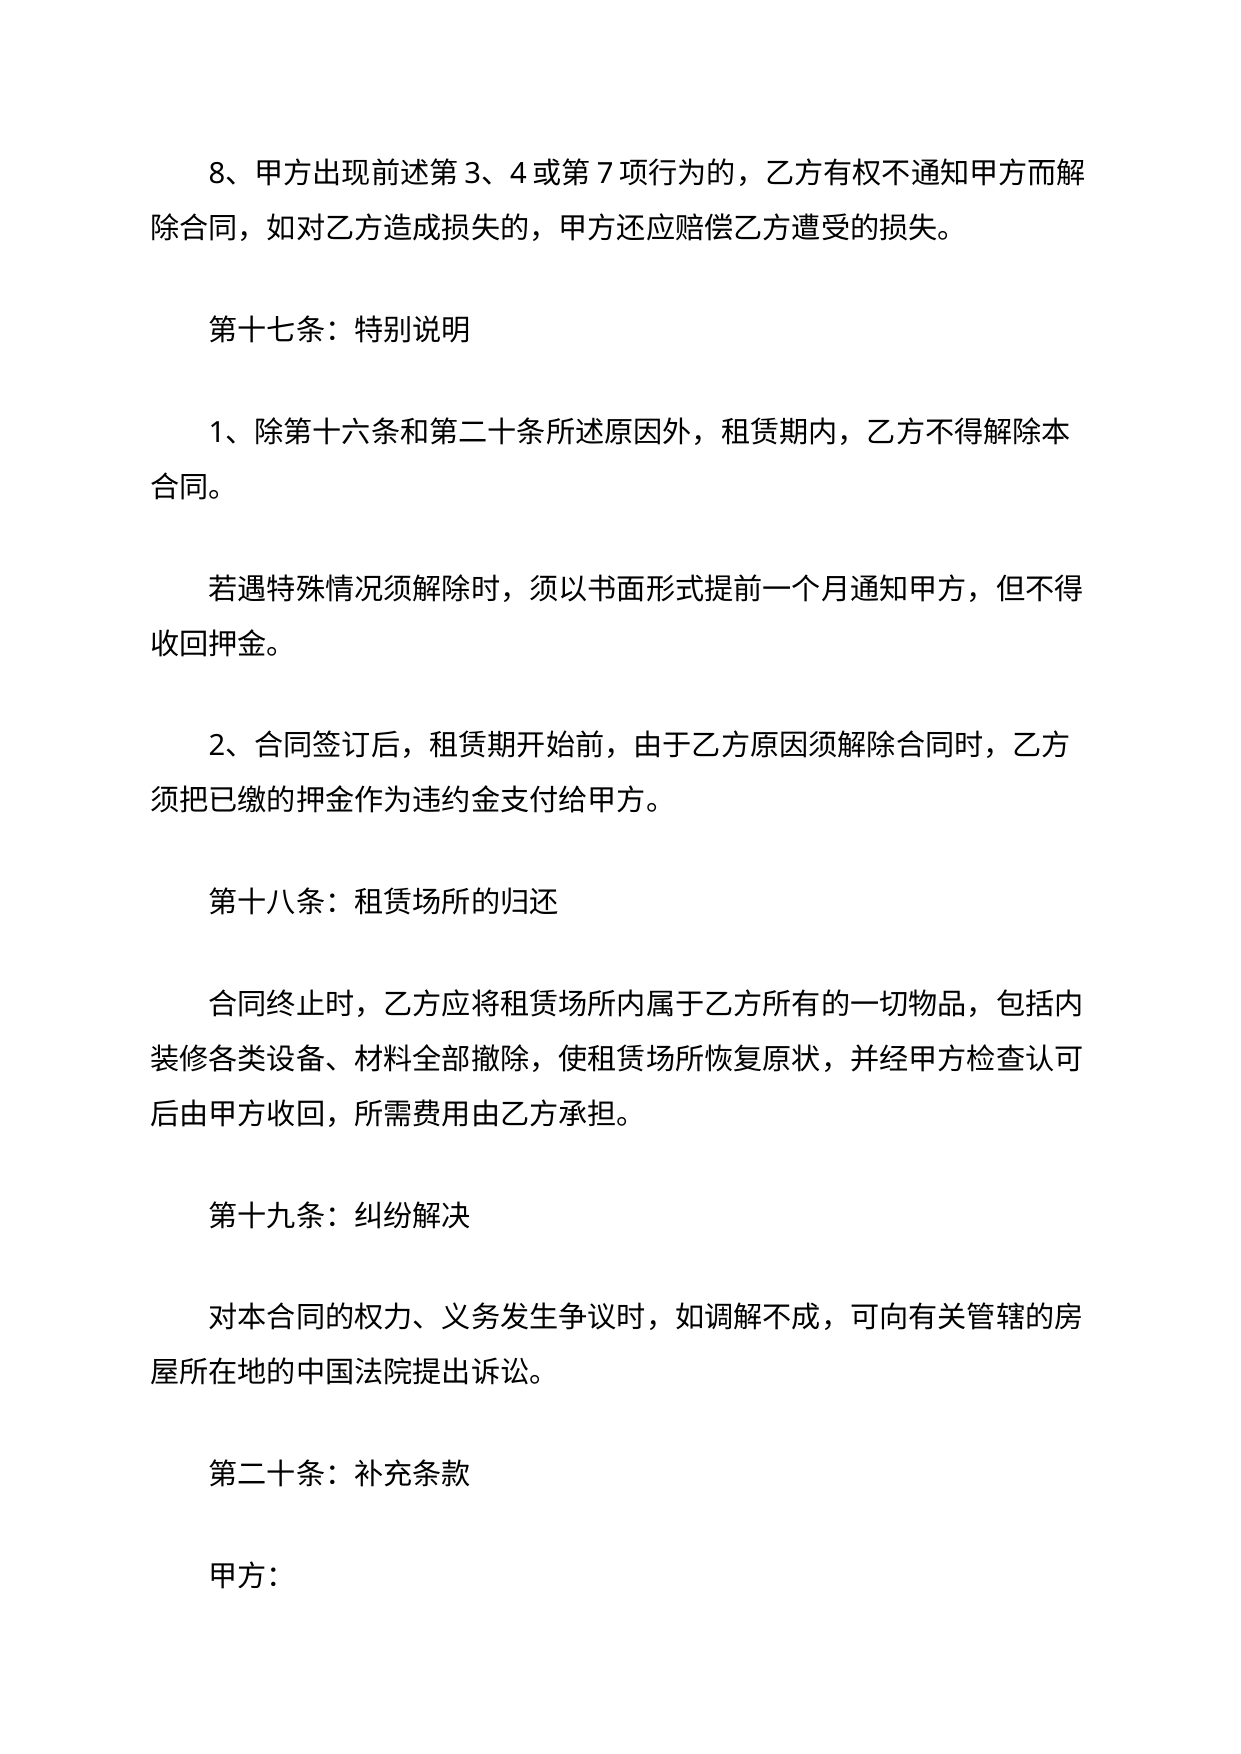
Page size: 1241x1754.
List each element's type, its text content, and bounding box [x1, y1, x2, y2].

text 2、合同签订后，租赁期开始前，由于乙方原因须解除合同时，乙方须把已缴的押金作为违约金支付给甲方。 [150, 722, 1090, 819]
text 若遇特殊情况须解除时，须以书面形式提前一个月通知甲方，但不得收回押金。 [150, 565, 1090, 662]
text 合同终止时，乙方应将租赁场所内属于乙方所有的一切物品，包括内装修各类设备、材料全部撤除，使租赁场所恢复原状，并经甲方检查认可后由甲方收回，所需费用由乙方承担。 [150, 981, 1090, 1133]
text 1、除第十六条和第二十条所述原因外，租赁期内，乙方不得解除本合同。 [150, 408, 1090, 506]
text 第二十条：补充条款 [150, 1451, 1090, 1493]
text 8、甲方出现前述第3、4或第7项行为的，乙方有权不通知甲方而解除合同，如对乙方造成损失的，甲方还应赔偿乙方遭受的损失。 [150, 150, 1090, 247]
text 对本合同的权力、义务发生争议时，如调解不成，可向有关管辖的房屋所在地的中国法院提出诉讼。 [150, 1294, 1090, 1391]
text 第十七条：特别说明 [150, 307, 1090, 349]
text 第十九条：纠纷解决 [150, 1192, 1090, 1234]
text 第十八条：租赁场所的归还 [150, 879, 1090, 921]
text 甲方： [150, 1552, 1090, 1594]
